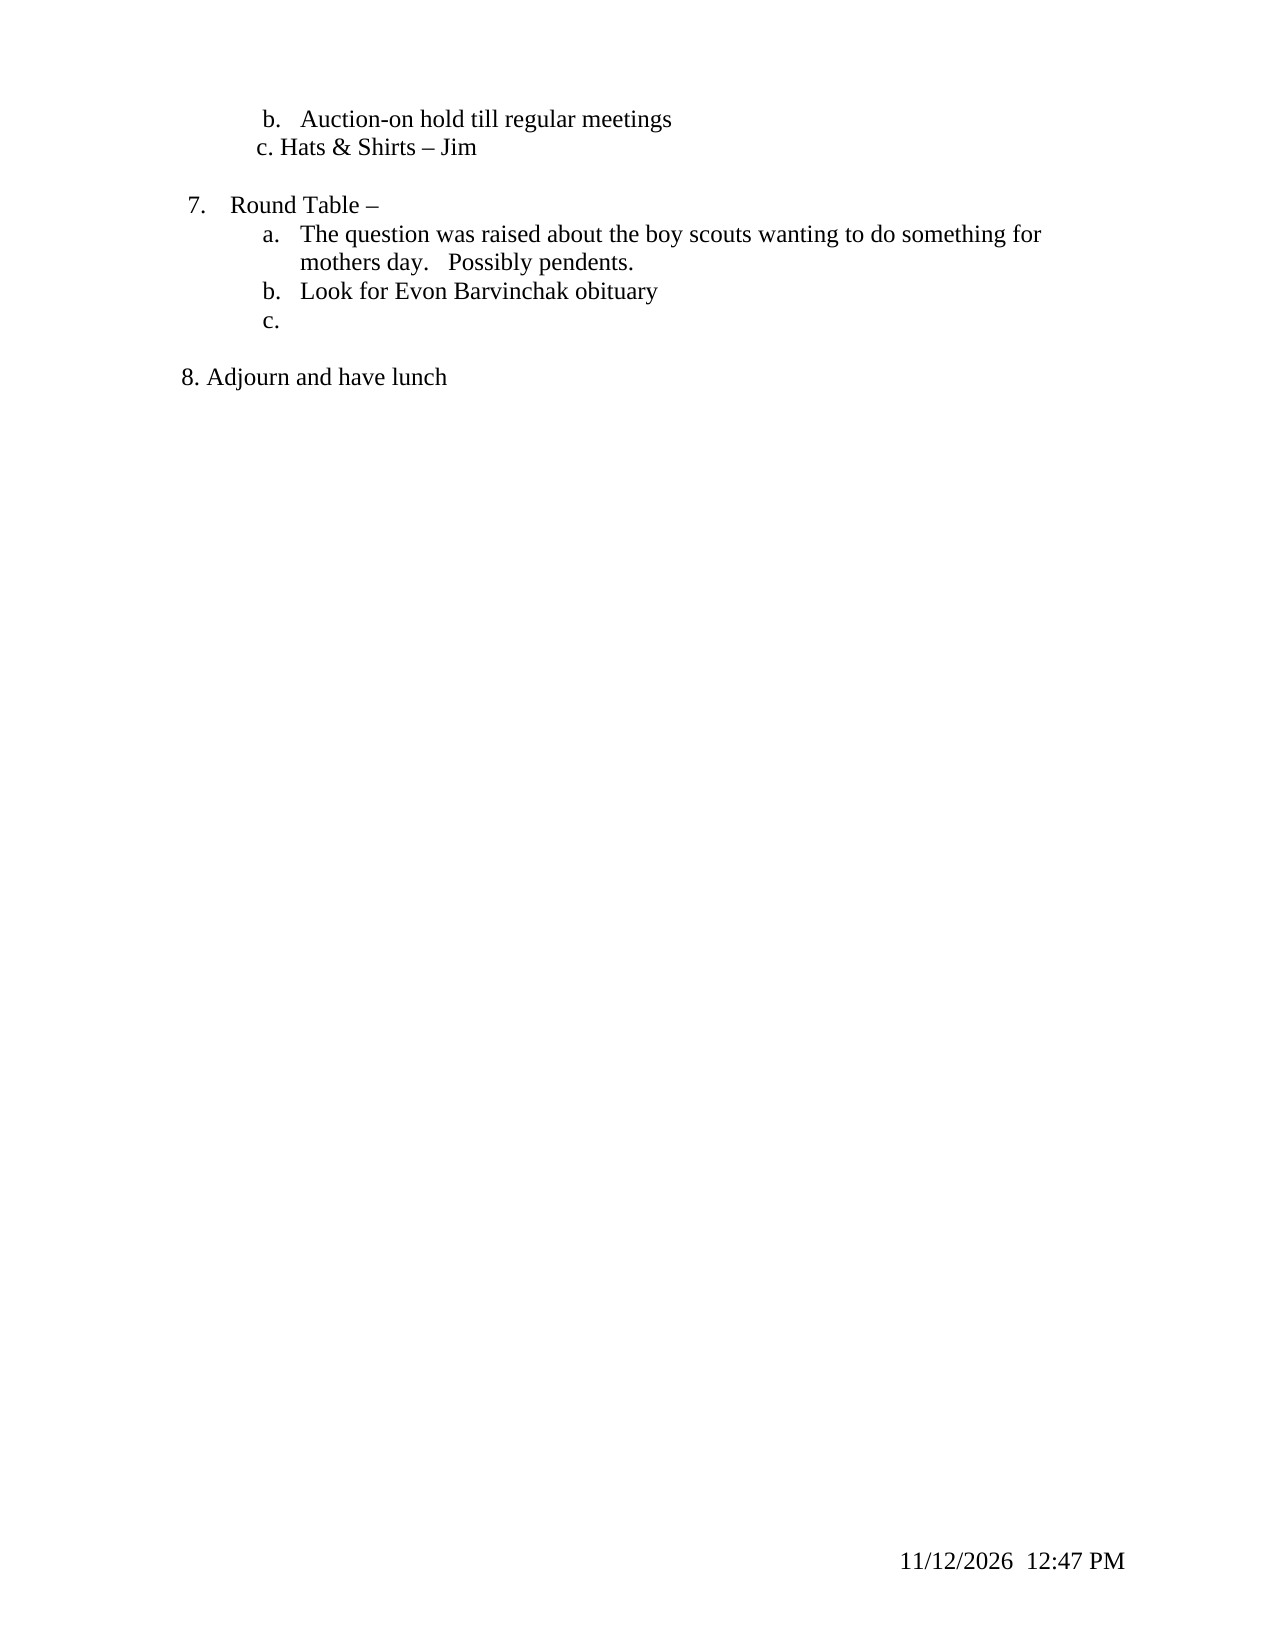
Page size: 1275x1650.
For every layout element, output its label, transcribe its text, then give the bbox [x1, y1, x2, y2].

list Look for Evon Barvinchak obituary [262, 276, 1125, 305]
text 8. Adjourn and have lunch [150, 362, 1125, 391]
list Auction-on hold till regular meetings [262, 104, 1125, 132]
list The question was raised about the boy scouts wanting to do something for mothers day. Possibly pendents. [262, 219, 1125, 276]
text c. Hats & Shirts – Jim [225, 132, 1125, 161]
list Round Table – [187, 190, 1125, 219]
